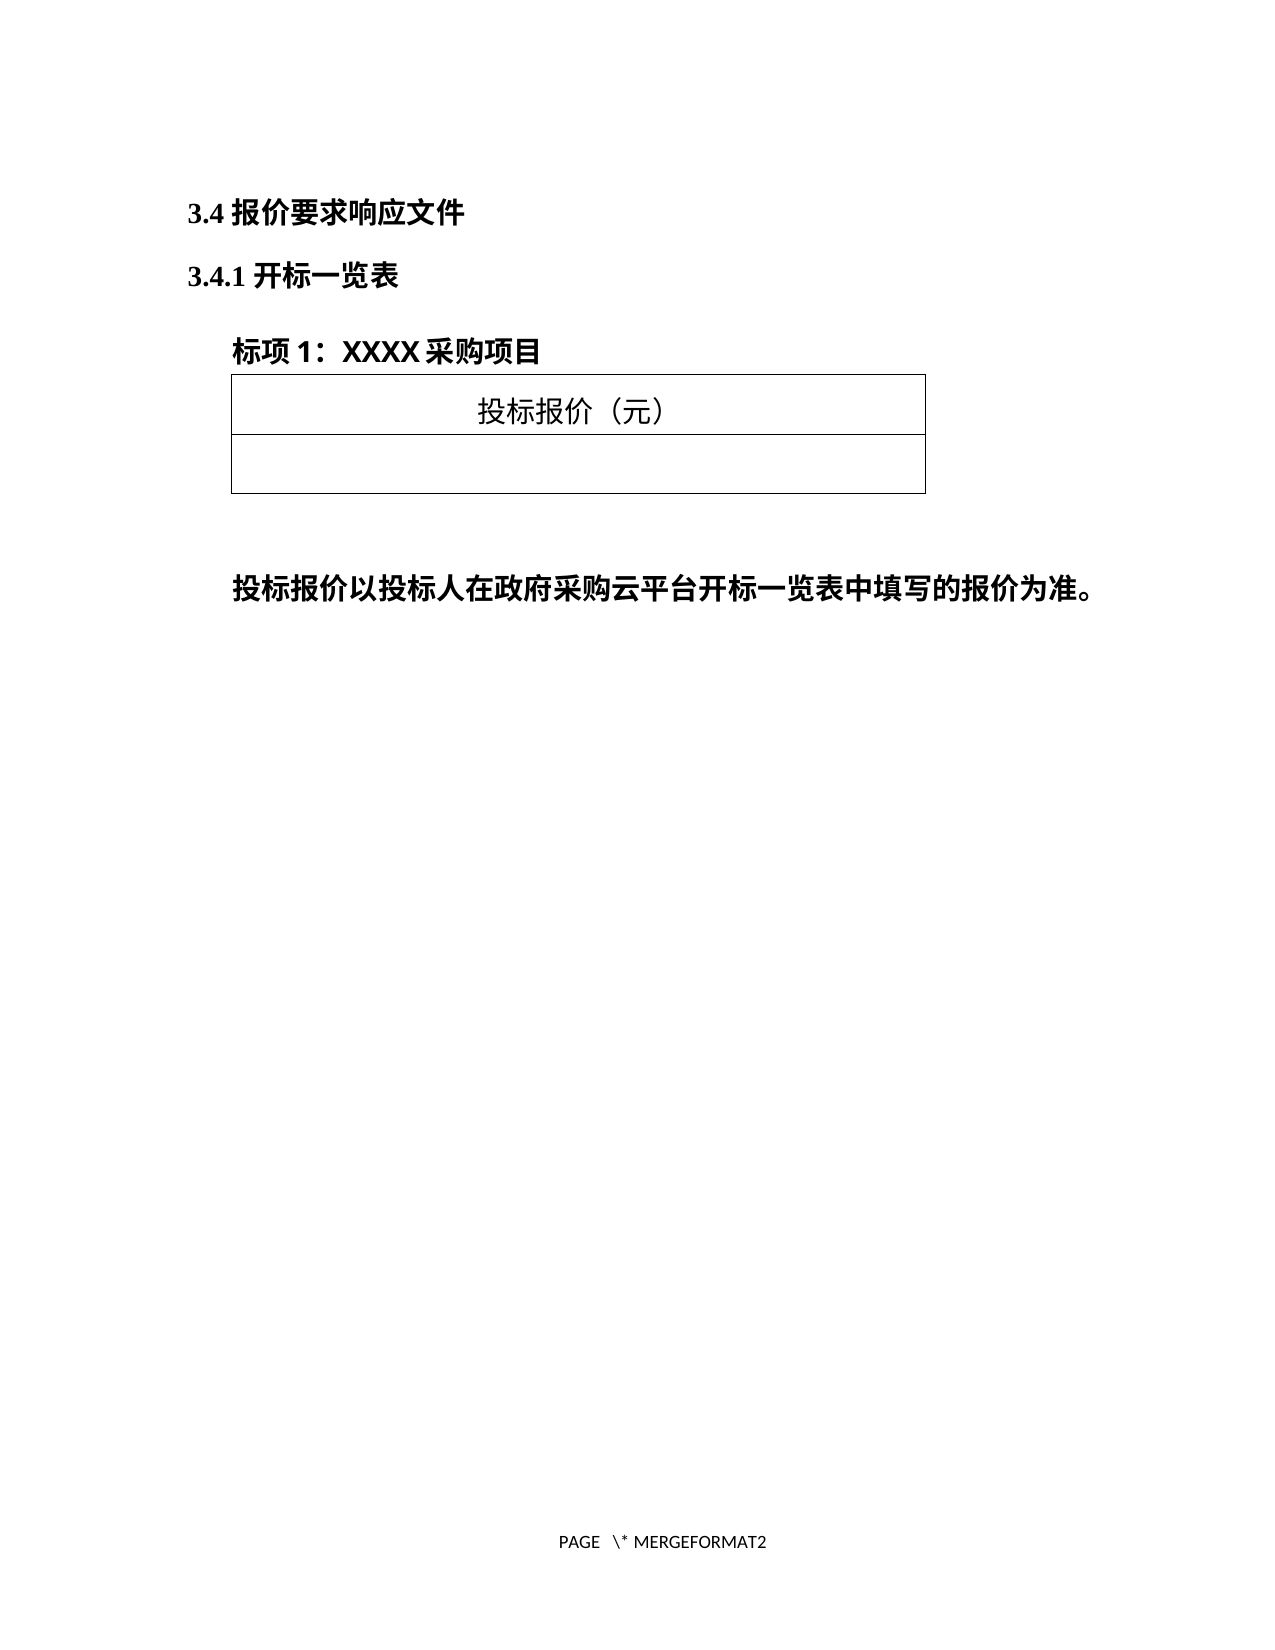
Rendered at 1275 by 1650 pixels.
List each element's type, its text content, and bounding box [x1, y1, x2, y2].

list 开标一览表 [187, 253, 1087, 295]
table_cell [232, 435, 925, 493]
text 标项1：XXXX采购项目 [187, 316, 1087, 374]
table_header 投标报价（元） [232, 375, 925, 434]
text 投标报价以投标人在政府采购云平台开标一览表中填写的报价为准。 [187, 552, 1087, 611]
list 报价要求响应文件 [187, 189, 1087, 231]
